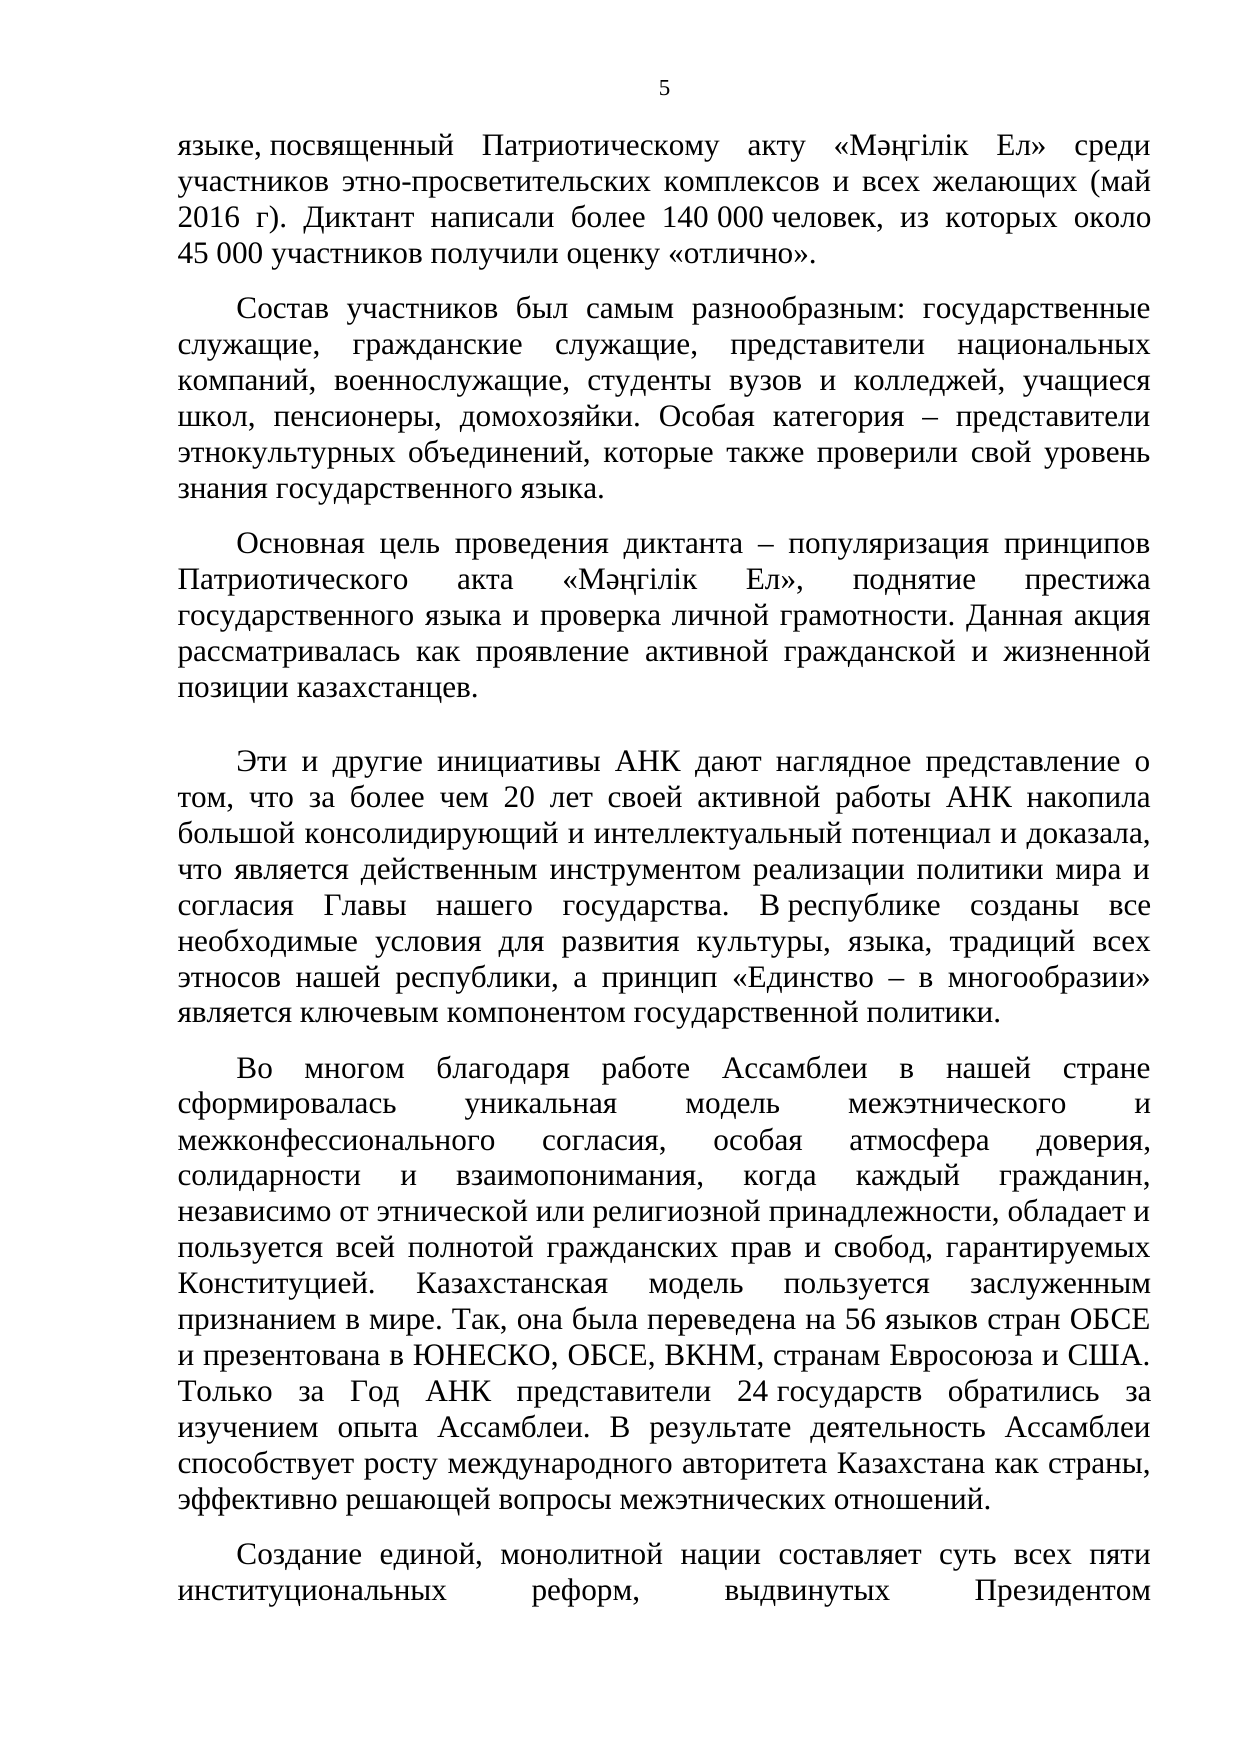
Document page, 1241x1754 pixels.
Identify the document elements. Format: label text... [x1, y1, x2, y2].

text Основная цель проведения диктанта – популяризация принципов Патриотического акта «Мәңгілік Ел», поднятие престижа государственного языка и проверка личной грамотности. Данная акция рассматривалась как проявление активной гражданской и жизненной позиции казахстанцев. [177, 524, 1152, 704]
text Состав участников был самым разнообразным: государственные служащие, гражданские служащие, представители национальных компаний, военнослужащие, студенты вузов и колледжей, учащиеся школ, пенсионеры, домохозяйки. Особая категория – представители этнокультурных объединений, которые также проверили свой уровень знания государственного языка. [177, 289, 1152, 505]
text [177, 1535, 1152, 1607]
text Эти и другие инициативы АНК дают наглядное представление о том, что за более чем 20 лет своей активной работы АНК накопила большой консолидирующий и интеллектуальный потенциал и доказала, что является действенным инструментом реализации политики мира и согласия Главы нашего государства. В республике созданы все необходимые условия для развития культуры, языка, традиций всех этносов нашей республики, а принцип «Единство – в многообразии» является ключевым компонентом государственной политики. [177, 742, 1152, 1030]
text Во многом благодаря работе Ассамблеи в нашей стране сформировалась уникальная модель межэтнического и межконфессионального согласия, особая атмосфера доверия, солидарности и взаимопонимания, когда каждый гражданин, независимо от этнической или религиозной принадлежности, обладает и пользуется всей полнотой гражданских прав и свобод, гарантируемых Конституцией. Казахстанская модель пользуется заслуженным признанием в мире. Так, она была переведена на 56 языков стран ОБСЕ и презентована в ЮНЕСКО, ОБСЕ, ВКНМ, странам Евросоюза и США. Только за Год АНК представители 24 государств обратились за изучением опыта Ассамблеи. В результате деятельность Ассамблеи способствует росту международного авторитета Казахстана как страны, эффективно решающей вопросы межэтнических отношений. [177, 1049, 1152, 1516]
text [177, 126, 1152, 270]
